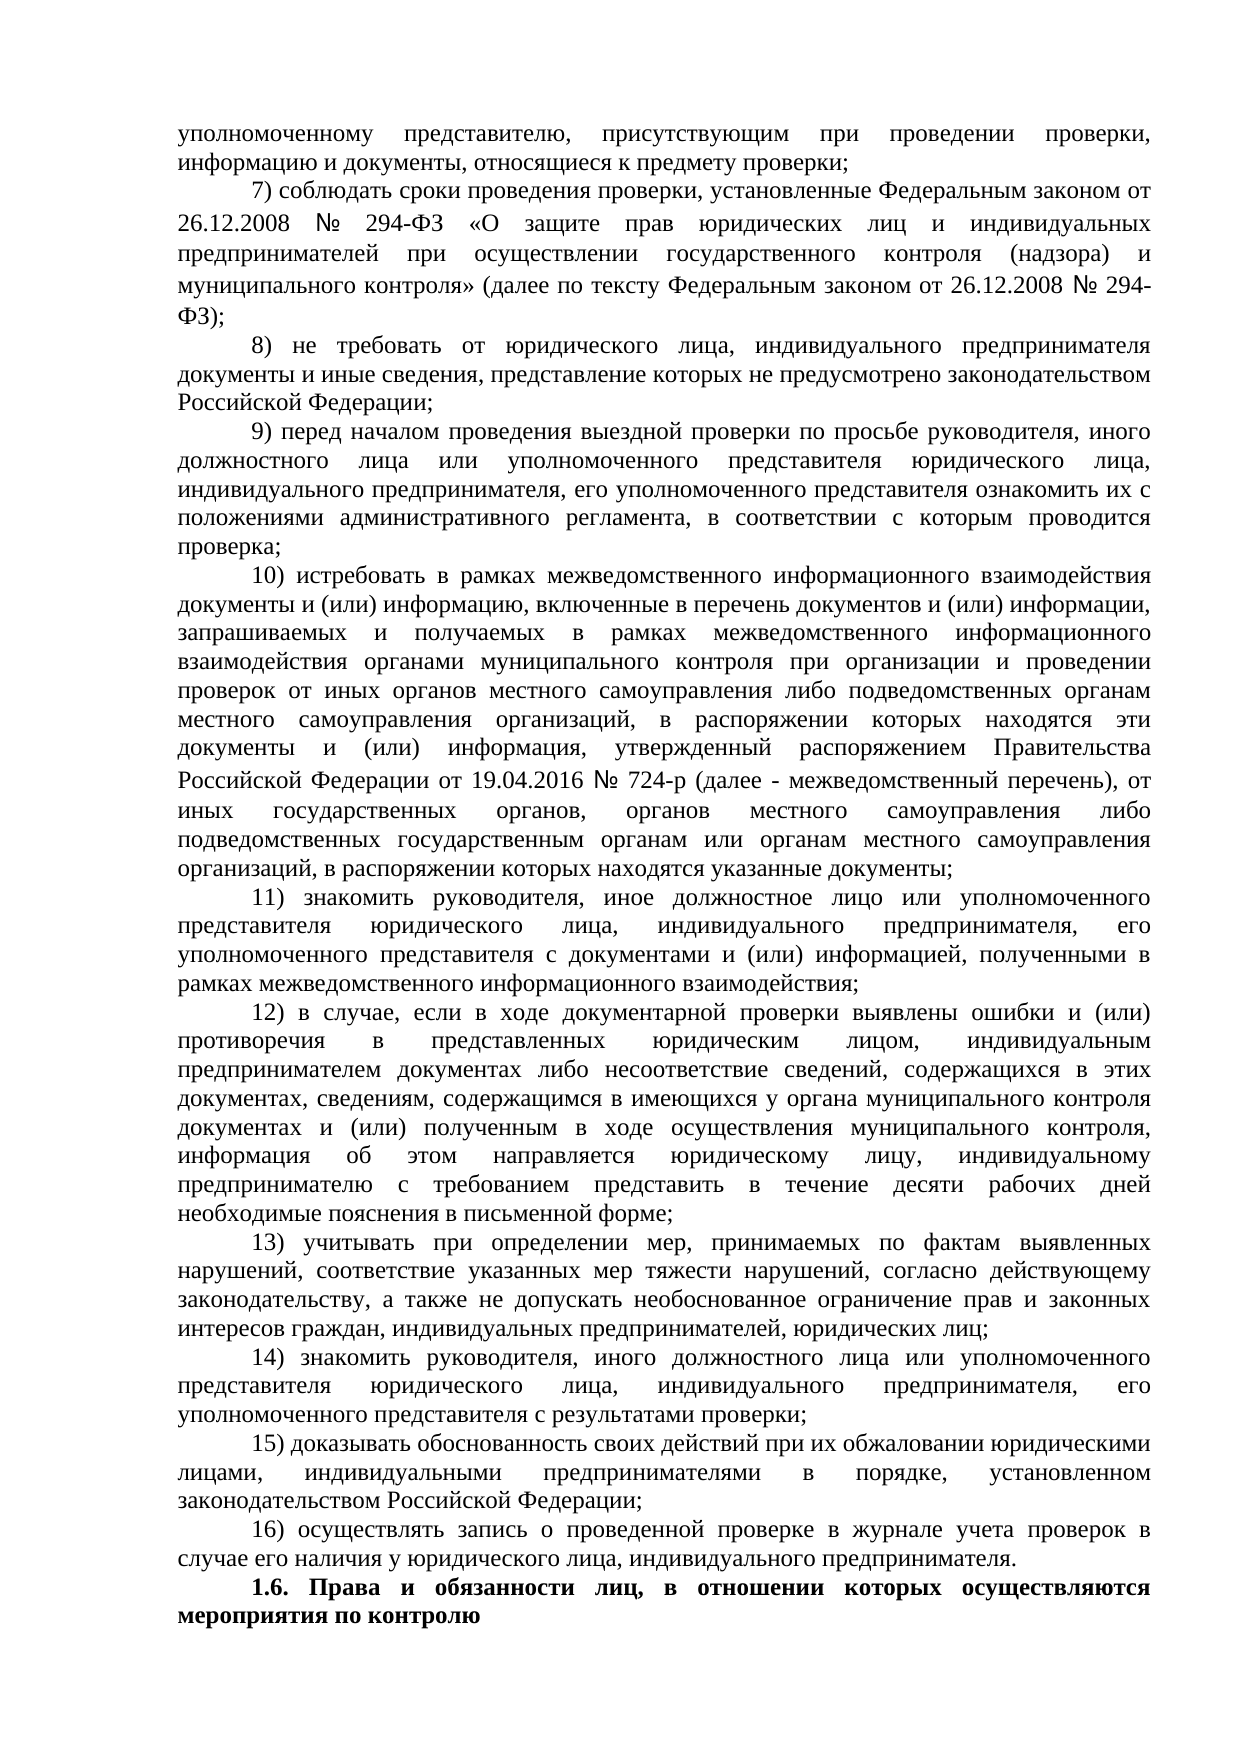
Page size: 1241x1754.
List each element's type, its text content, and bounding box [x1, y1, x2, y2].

text 16) осуществлять запись о проведенной проверке в журнале учета проверок в случае его наличия у юридического лица, индивидуального предпринимателя. [177, 1514, 1152, 1572]
text 14) знакомить руководителя, иного должностного лица или уполномоченного представителя юридического лица, индивидуального предпринимателя, его уполномоченного представителя с результатами проверки; [177, 1342, 1152, 1428]
text 15) доказывать обоснованность своих действий при их обжаловании юридическими лицами, индивидуальными предпринимателями в порядке, установленном законодательством Российской Федерации; [177, 1428, 1152, 1514]
text 7) соблюдать сроки проведения проверки, установленные Федеральным законом от 26.12.2008 № 294-ФЗ «О защите прав юридических лиц и индивидуальных предпринимателей при осуществлении государственного контроля (надзора) и муниципального контроля» (далее по тексту Федеральным законом от 26.12.2008 № 294-ФЗ); [177, 176, 1152, 330]
text 8) не требовать от юридического лица, индивидуального предпринимателя документы и иные сведения, представление которых не предусмотрено законодательством Российской Федерации; [177, 330, 1152, 416]
text 12) в случае, если в ходе документарной проверки выявлены ошибки и (или) противоречия в представленных юридическим лицом, индивидуальным предпринимателем документах либо несоответствие сведений, содержащихся в этих документах, сведениям, содержащимся в имеющихся у органа муниципального контроля документах и (или) полученным в ходе осуществления муниципального контроля, информация об этом направляется юридическому лицу, индивидуальному предпринимателю с требованием представить в течение десяти рабочих дней необходимые пояснения в письменной форме; [177, 997, 1152, 1227]
text 10) истребовать в рамках межведомственного информационного взаимодействия документы и (или) информацию, включенные в перечень документов и (или) информации, запрашиваемых и получаемых в рамках межведомственного информационного взаимодействия органами муниципального контроля при организации и проведении проверок от иных органов местного самоуправления либо подведомственных органам местного самоуправления организаций, в распоряжении которых находятся эти документы и (или) информация, утвержденный распоряжением Правительства Российской Федерации от 19.04.2016 № 724-р (далее - межведомственный перечень), от иных государственных органов, органов местного самоуправления либо подведомственных государственным органам или органам местного самоуправления организаций, в распоряжении которых находятся указанные документы; [177, 560, 1152, 882]
text 13) учитывать при определении мер, принимаемых по фактам выявленных нарушений, соответствие указанных мер тяжести нарушений, согласно действующему законодательству, а также не допускать необоснованное ограничение прав и законных интересов граждан, индивидуальных предпринимателей, юридических лиц; [177, 1227, 1152, 1342]
text 11) знакомить руководителя, иное должностное лицо или уполномоченного представителя юридического лица, индивидуального предпринимателя, его уполномоченного представителя с документами и (или) информацией, полученными в рамках межведомственного информационного взаимодействия; [177, 882, 1152, 997]
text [177, 118, 1152, 176]
text 1.6. Права и обязанности лиц, в отношении которых осуществляются мероприятия по контролю [177, 1572, 1152, 1629]
text 9) перед началом проведения выездной проверки по просьбе руководителя, иного должностного лица или уполномоченного представителя юридического лица, индивидуального предпринимателя, его уполномоченного представителя ознакомить их с положениями административного регламента, в соответствии с которым проводится проверка; [177, 416, 1152, 560]
